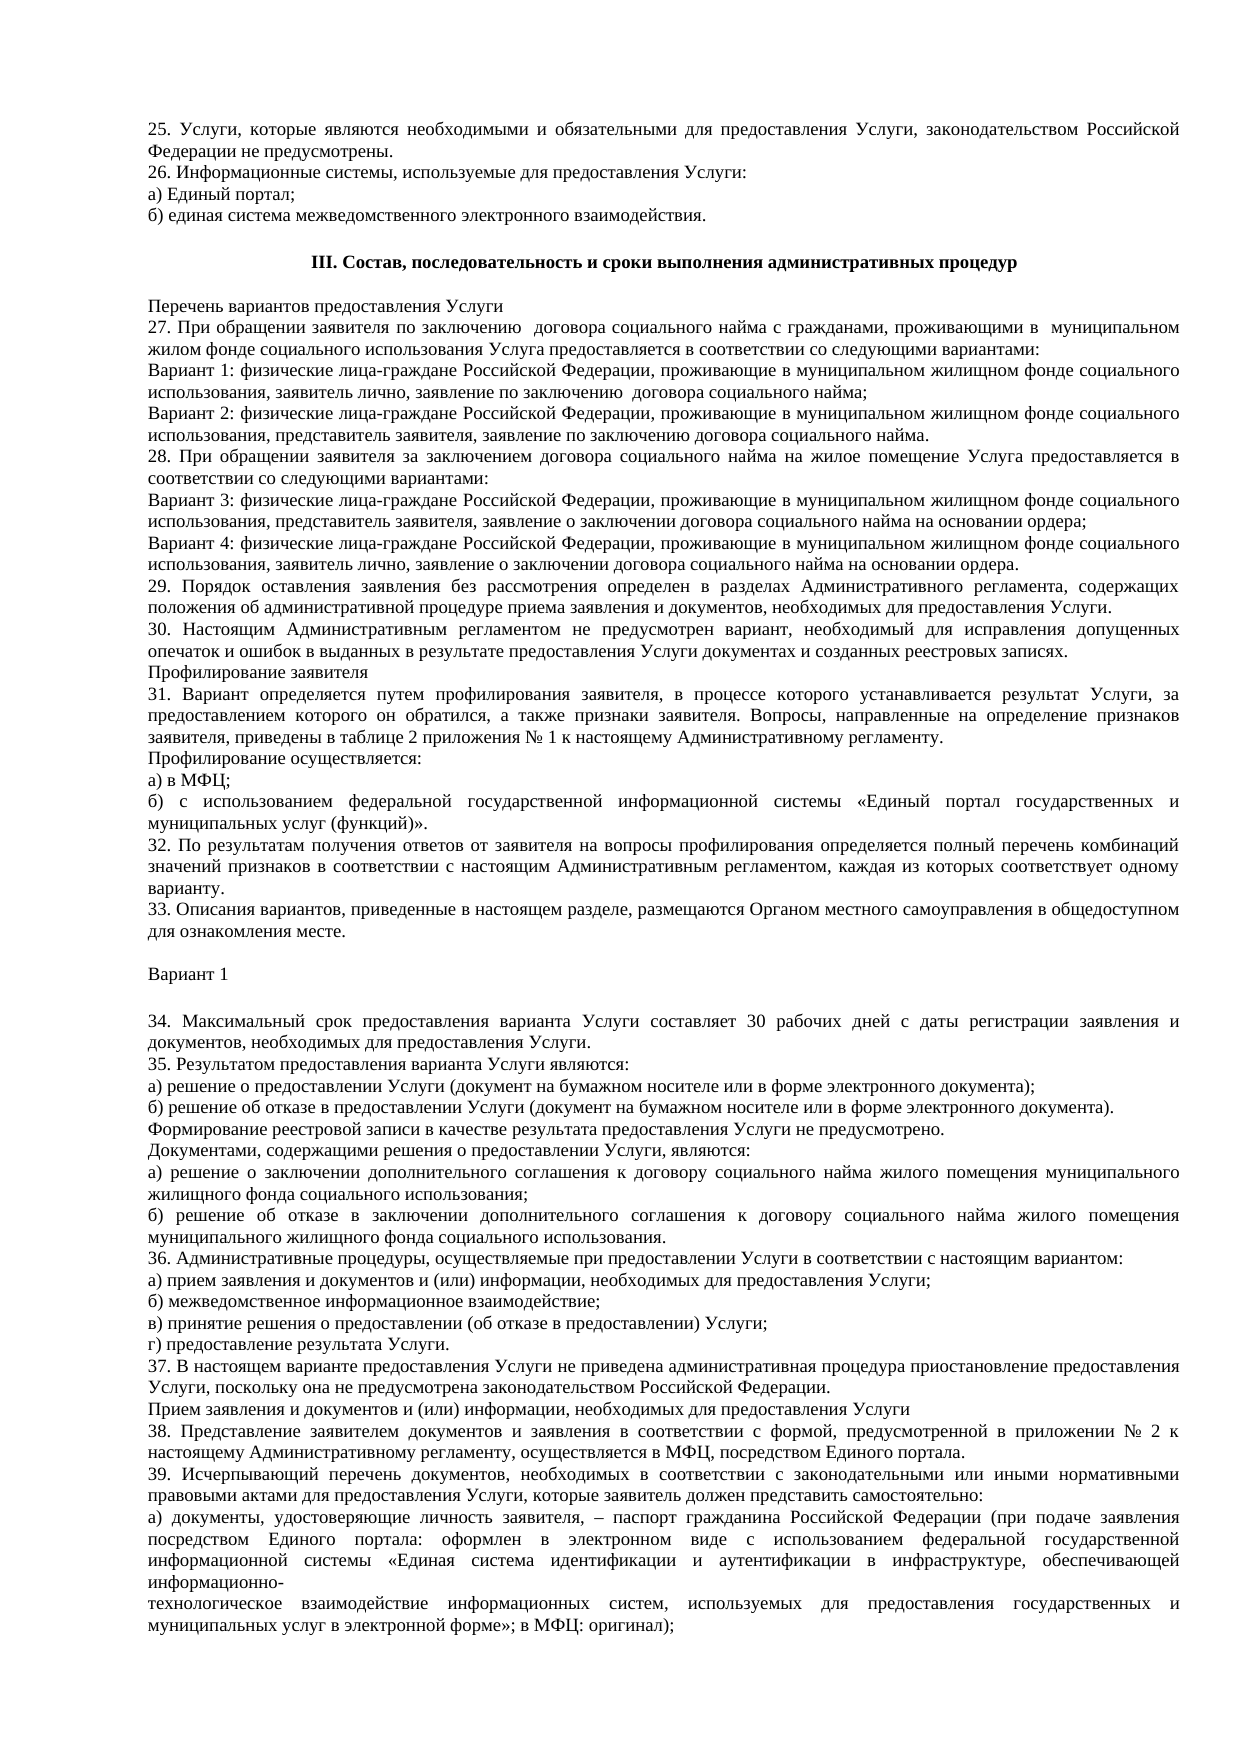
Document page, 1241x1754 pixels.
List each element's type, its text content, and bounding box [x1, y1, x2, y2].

text Вариант 1: физические лица-граждане Российской Федерации, проживающие в муниципальном жилищном фонде социального использования, заявитель лично, заявление по заключению договора социального найма; [148, 359, 1181, 402]
text 26. Информационные системы, используемые для предоставления Услуги: [148, 161, 1181, 183]
text а) прием заявления и документов и (или) информации, необходимых для предоставления Услуги; [148, 1269, 1181, 1290]
text 36. Административные процедуры, осуществляемые при предоставлении Услуги в соответствии с настоящим вариантом: [148, 1247, 1181, 1269]
text б) с использованием федеральной государственной информационной системы «Единый портал государственных и муниципальных услуг (функций)». [148, 790, 1181, 833]
text Вариант 4: физические лица-граждане Российской Федерации, проживающие в муниципальном жилищном фонде социального использования, заявитель лично, заявление о заключении договора социального найма на основании ордера. [148, 532, 1181, 575]
text 32. По результатам получения ответов от заявителя на вопросы профилирования определяется полный перечень комбинаций значений признаков в соответствии с настоящим Административным регламентом, каждая из которых соответствует одному варианту. [148, 833, 1181, 898]
text Профилирование заявителя [148, 661, 1181, 683]
text 39. Исчерпывающий перечень документов, необходимых в соответствии с законодательными или иными нормативными правовыми актами для предоставления Услуги, которые заявитель должен представить самостоятельно: [148, 1463, 1181, 1506]
text 25. Услуги, которые являются необходимыми и обязательными для предоставления Услуги, законодательством Российской Федерации не предусмотрены. [148, 118, 1181, 161]
text 37. В настоящем варианте предоставления Услуги не приведена административная процедура приостановление предоставления Услуги, поскольку она не предусмотрена законодательством Российской Федерации. [148, 1355, 1181, 1398]
text б) межведомственное информационное взаимодействие; [148, 1290, 1181, 1312]
text технологическое взаимодействие информационных систем, используемых для предоставления государственных и муниципальных услуг в электронной форме»; в МФЦ: оригинал); [148, 1592, 1181, 1635]
text а) в МФЦ; [148, 769, 1181, 790]
text б) решение об отказе в предоставлении Услуги (документ на бумажном носителе или в форме электронного документа). [148, 1096, 1181, 1118]
text а) Единый портал; [148, 183, 1181, 204]
text Документами, содержащими решения о предоставлении Услуги, являются: [148, 1139, 1181, 1161]
text Профилирование осуществляется: [148, 747, 1181, 769]
text а) документы, удостоверяющие личность заявителя, – паспорт гражданина Российской Федерации (при подаче заявления посредством Единого портала: оформлен в электронном виде с использованием федеральной государственной информационной системы «Единая система идентификации и аутентификации в инфраструктуре, обеспечивающей информационно- [148, 1506, 1181, 1592]
text 34. Максимальный срок предоставления варианта Услуги составляет 30 рабочих дней с даты регистрации заявления и документов, необходимых для предоставления Услуги. [148, 1010, 1181, 1053]
text 30. Настоящим Административным регламентом не предусмотрен вариант, необходимый для исправления допущенных опечаток и ошибок в выданных в результате предоставления Услуги документах и созданных реестровых записях. [148, 618, 1181, 661]
text 29. Порядок оставления заявления без рассмотрения определен в разделах Административного регламента, содержащих положения об административной процедуре приема заявления и документов, необходимых для предоставления Услуги. [148, 575, 1181, 618]
text Вариант 1 [148, 963, 1181, 984]
text 38. Представление заявителем документов и заявления в соответствии с формой, предусмотренной в приложении № 2 к настоящему Административному регламенту, осуществляется в МФЦ, посредством Единого портала. [148, 1419, 1181, 1463]
text б) решение об отказе в заключении дополнительного соглашения к договору социального найма жилого помещения муниципального жилищного фонда социального использования. [148, 1204, 1181, 1247]
text в) принятие решения о предоставлении (об отказе в предоставлении) Услуги; [148, 1312, 1181, 1333]
text б) единая система межведомственного электронного взаимодействия. [148, 204, 1181, 226]
text Вариант 3: физические лица-граждане Российской Федерации, проживающие в муниципальном жилищном фонде социального использования, представитель заявителя, заявление о заключении договора социального найма на основании ордера; [148, 488, 1181, 532]
text а) решение о заключении дополнительного соглашения к договору социального найма жилого помещения муниципального жилищного фонда социального использования; [148, 1161, 1181, 1204]
text 35. Результатом предоставления варианта Услуги являются: [148, 1053, 1181, 1074]
text 27. При обращении заявителя по заключению договора социального найма с гражданами, проживающими в муниципальном жилом фонде социального использования Услуга предоставляется в соответствии со следующими вариантами: [148, 316, 1181, 359]
text Прием заявления и документов и (или) информации, необходимых для предоставления Услуги [148, 1398, 1181, 1419]
text 31. Вариант определяется путем профилирования заявителя, в процессе которого устанавливается результат Услуги, за предоставлением которого он обратился, а также признаки заявителя. Вопросы, направленные на определение признаков заявителя, приведены в таблице 2 приложения № 1 к настоящему Административному регламенту. [148, 683, 1181, 747]
text г) предоставление результата Услуги. [148, 1333, 1181, 1355]
text Формирование реестровой записи в качестве результата предоставления Услуги не предусмотрено. [148, 1118, 1181, 1139]
text III. Состав, последовательность и сроки выполнения административных процедур [148, 251, 1181, 273]
text 28. При обращении заявителя за заключением договора социального найма на жилое помещение Услуга предоставляется в соответствии со следующими вариантами: [148, 445, 1181, 488]
text Вариант 2: физические лица-граждане Российской Федерации, проживающие в муниципальном жилищном фонде социального использования, представитель заявителя, заявление по заключению договора социального найма. [148, 402, 1181, 445]
text 33. Описания вариантов, приведенные в настоящем разделе, размещаются Органом местного самоуправления в общедоступном для ознакомления месте. [148, 898, 1181, 941]
text Перечень вариантов предоставления Услуги [148, 294, 1181, 316]
text а) решение о предоставлении Услуги (документ на бумажном носителе или в форме электронного документа); [148, 1074, 1181, 1096]
